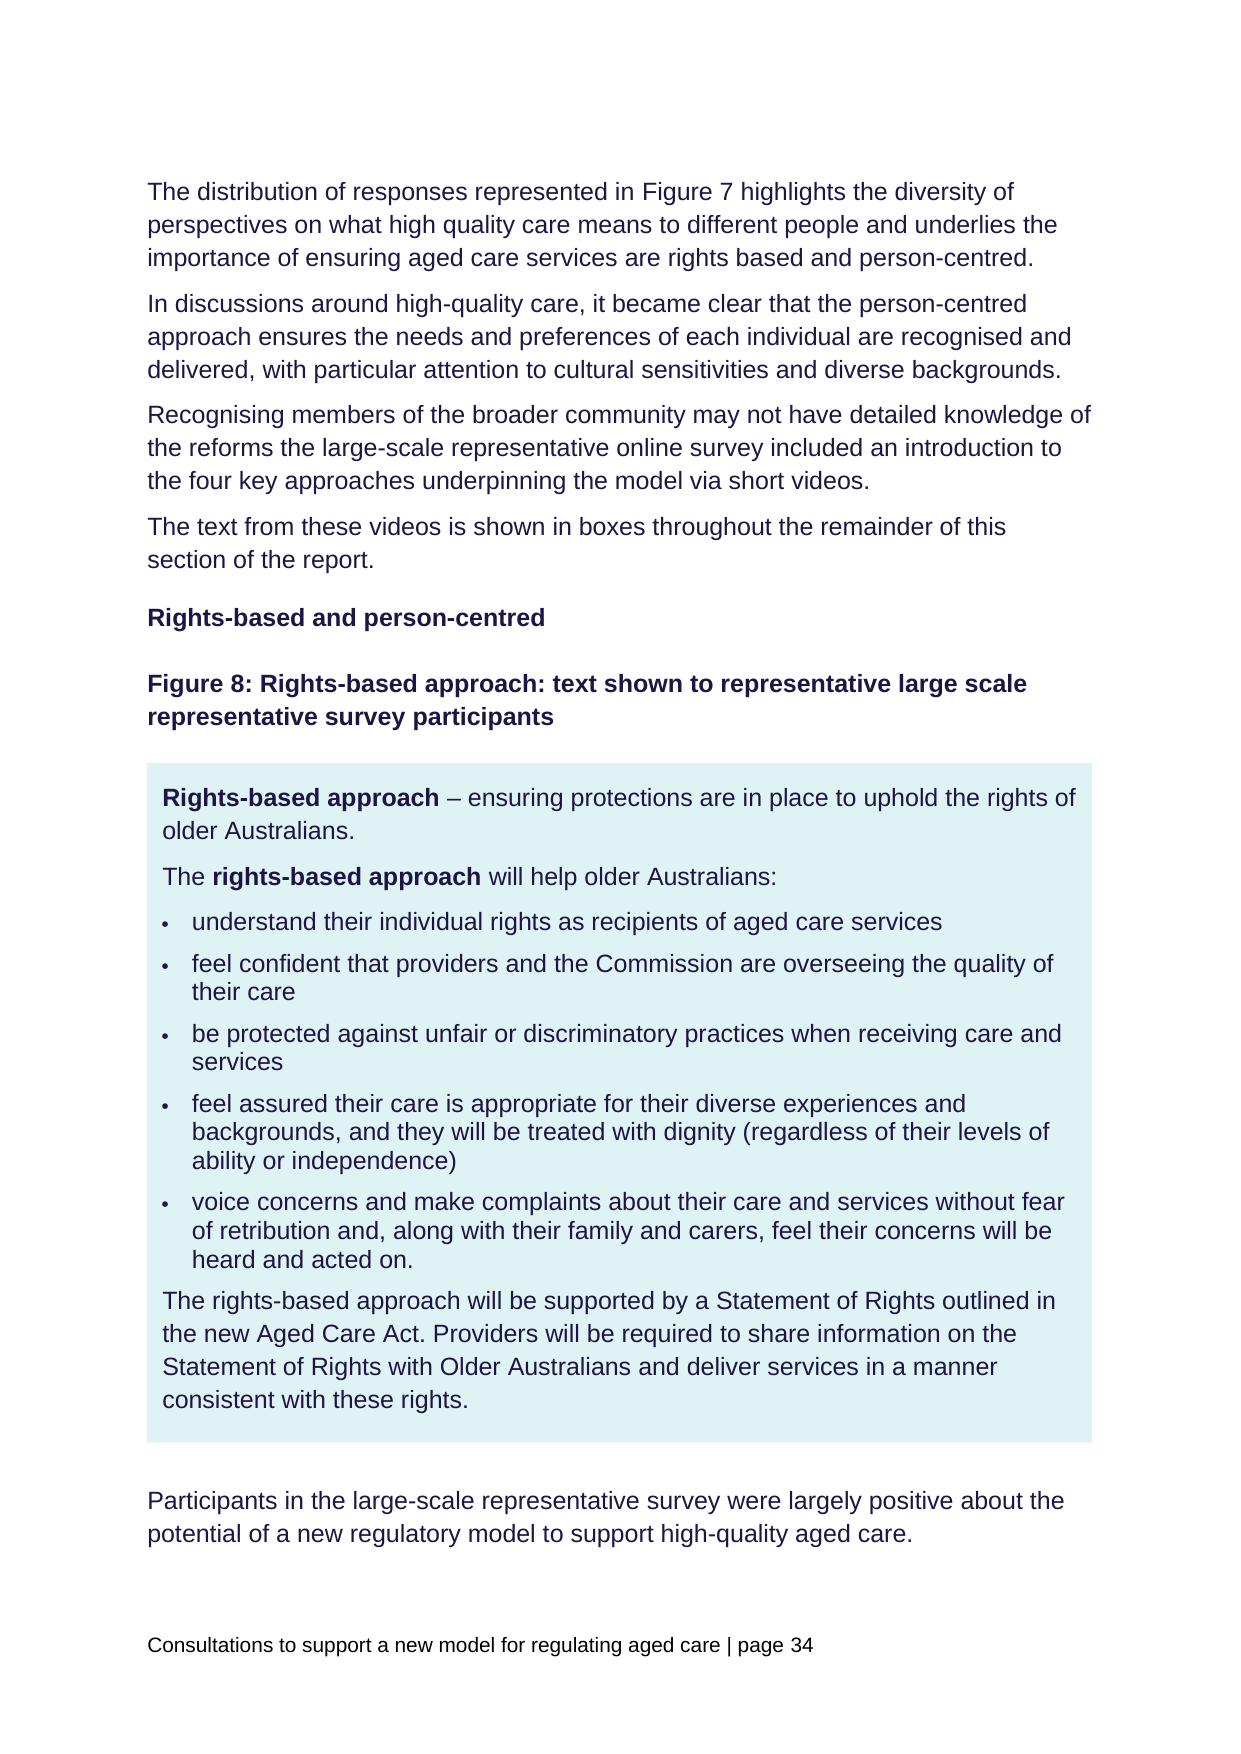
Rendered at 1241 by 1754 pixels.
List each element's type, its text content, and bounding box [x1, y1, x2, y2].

text Recognising members of the broader community may not have detailed knowledge of the reforms the large-scale representative online survey included an introduction to the four key approaches underpinning the model via short videos. [147, 400, 1093, 495]
text Participants in the large-scale representative survey were largely positive about the potential of a new regulatory model to support high-quality aged care. [147, 1486, 1093, 1548]
text In discussions around high-quality care, it became clear that the person-centred approach ensures the needs and preferences of each individual are recognised and delivered, with particular attention to cultural sensitivities and diverse backgrounds. [147, 288, 1093, 383]
text The text from these videos is shown in boxes throughout the remainder of this section of the report. [147, 512, 1093, 573]
text The distribution of responses represented in Figure 7 highlights the diversity of perspectives on what high quality care means to different people and underlies the importance of ensuring aged care services are rights based and person-centred. [147, 177, 1093, 272]
subtitle Rights-based and person-centred [147, 603, 1093, 631]
